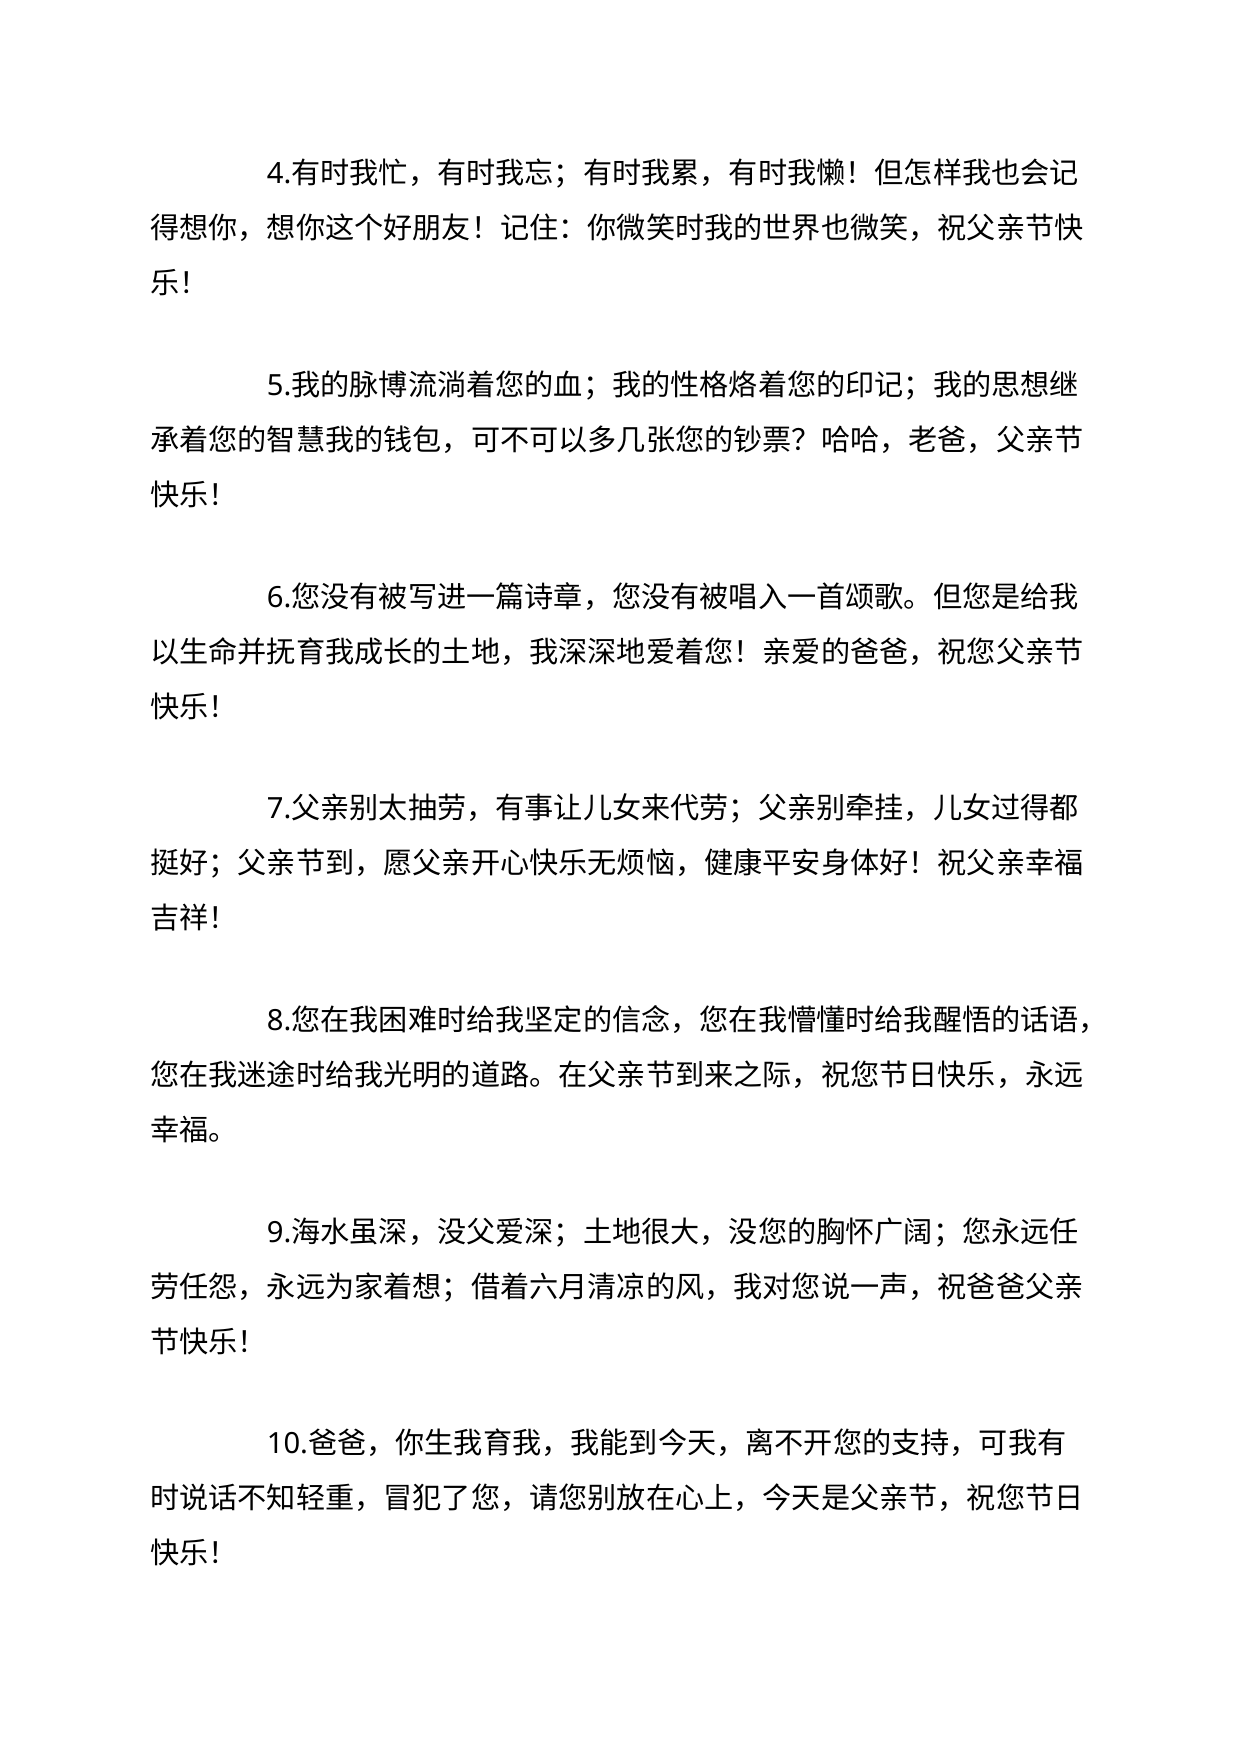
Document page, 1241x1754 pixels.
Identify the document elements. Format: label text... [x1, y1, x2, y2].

text 5.我的脉博流淌着您的血；我的性格烙着您的印记；我的思想继承着您的智慧我的钱包，可不可以多几张您的钞票？哈哈，老爸，父亲节快乐！ [150, 362, 1090, 514]
text 10.爸爸，你生我育我，我能到今天，离不开您的支持，可我有时说话不知轻重，冒犯了您，请您别放在心上，今天是父亲节，祝您节日快乐！ [150, 1420, 1090, 1572]
text 7.父亲别太抽劳，有事让儿女来代劳；父亲别牵挂，儿女过得都挺好；父亲节到，愿父亲开心快乐无烦恼，健康平安身体好！祝父亲幸福吉祥！ [150, 785, 1090, 937]
text 6.您没有被写进一篇诗章，您没有被唱入一首颂歌。但您是给我以生命并抚育我成长的土地，我深深地爱着您！亲爱的爸爸，祝您父亲节快乐！ [150, 573, 1090, 726]
text 4.有时我忙，有时我忘；有时我累，有时我懒！但怎样我也会记得想你，想你这个好朋友！记住：你微笑时我的世界也微笑，祝父亲节快乐！ [150, 150, 1090, 302]
text 8.您在我困难时给我坚定的信念，您在我懵懂时给我醒悟的话语，您在我迷途时给我光明的道路。在父亲节到来之际，祝您节日快乐，永远幸福。 [150, 997, 1090, 1149]
text 9.海水虽深，没父爱深；土地很大，没您的胸怀广阔；您永远任劳任怨，永远为家着想；借着六月清凉的风，我对您说一声，祝爸爸父亲节快乐！ [150, 1208, 1090, 1361]
